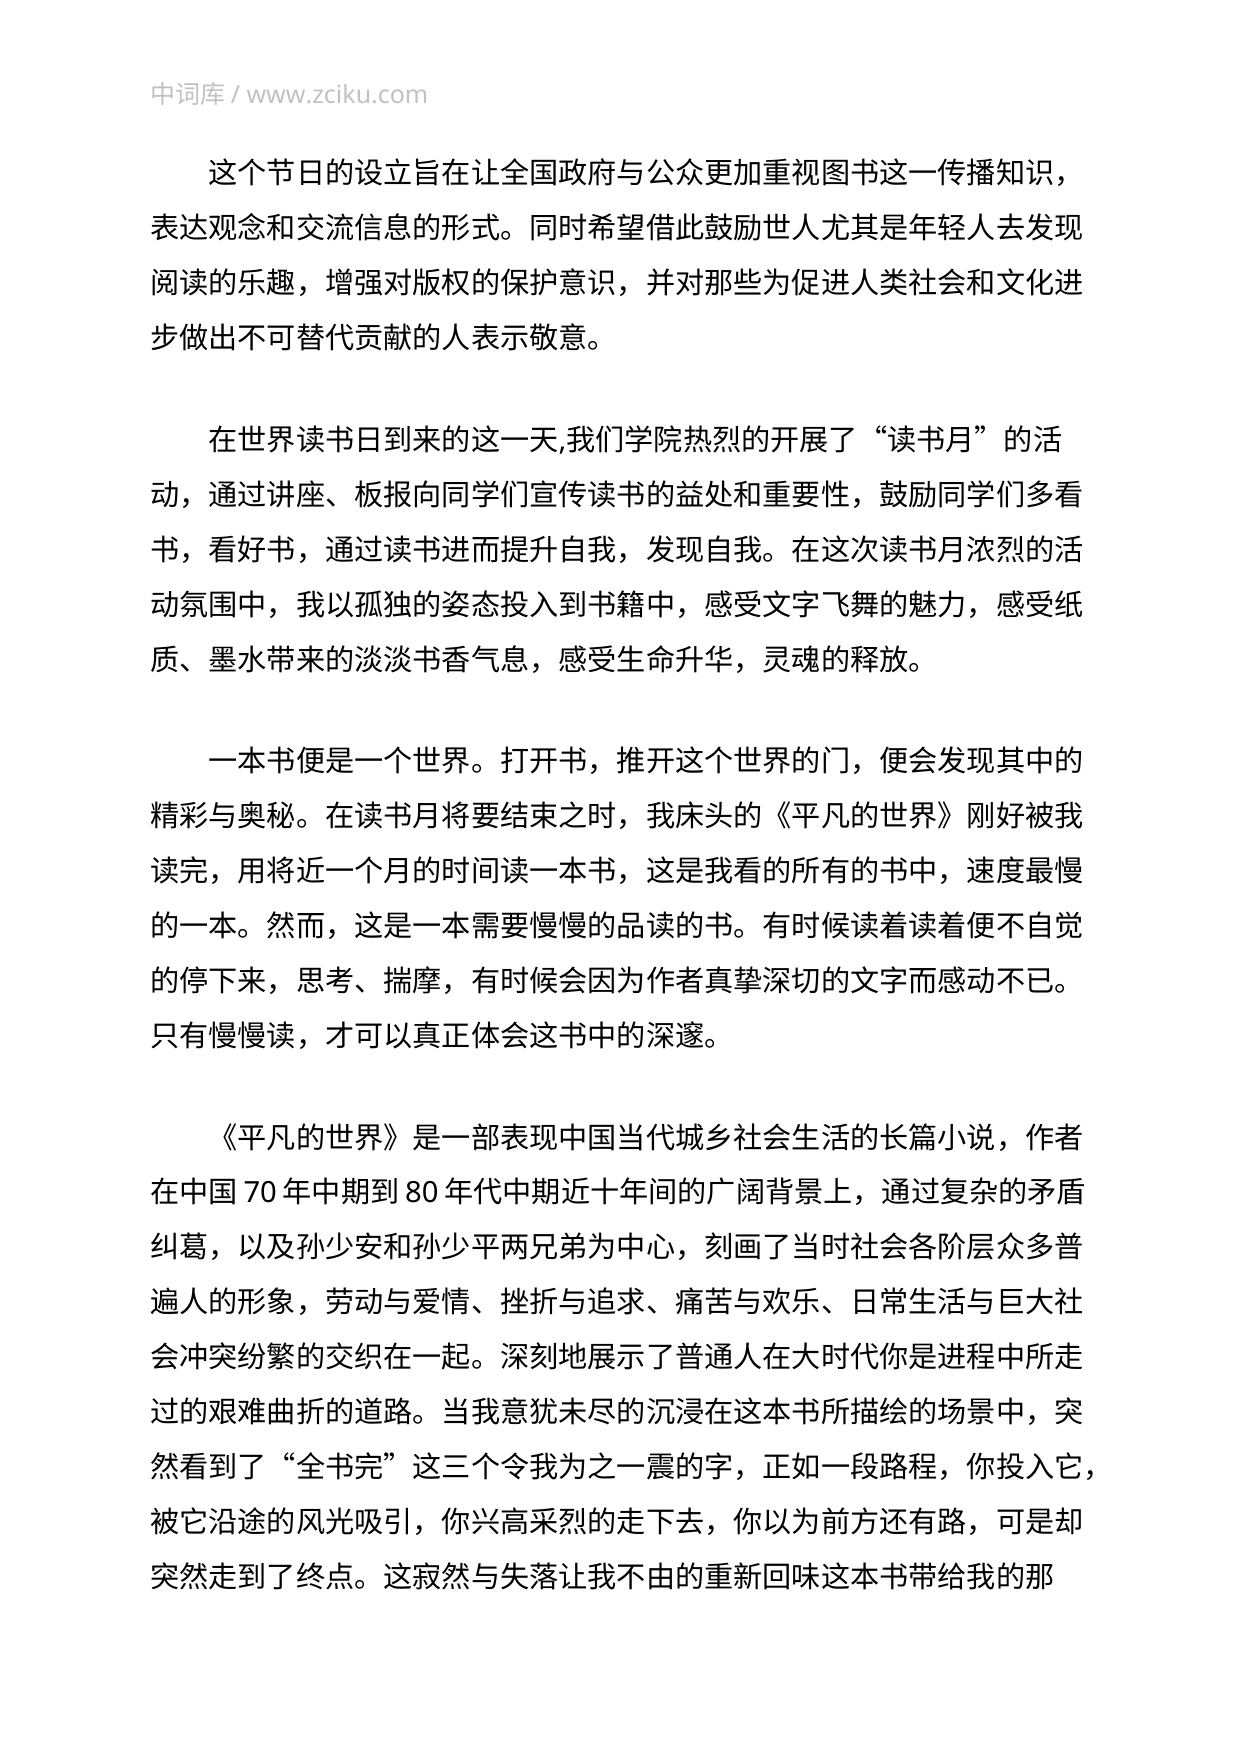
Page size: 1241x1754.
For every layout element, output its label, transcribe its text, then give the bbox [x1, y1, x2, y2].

text 一本书便是一个世界。打开书，推开这个世界的门，便会发现其中的精彩与奥秘。在读书月将要结束之时，我床头的《平凡的世界》刚好被我读完，用将近一个月的时间读一本书，这是我看的所有的书中，速度最慢的一本。然而，这是一本需要慢慢的品读的书。有时候读着读着便不自觉的停下来，思考、揣摩，有时候会因为作者真挚深切的文字而感动不已。只有慢慢读，才可以真正体会这书中的深邃。 [150, 738, 1090, 1055]
text 在世界读书日到来的这一天,我们学院热烈的开展了“读书月”的活动，通过讲座、板报向同学们宣传读书的益处和重要性，鼓励同学们多看书，看好书，通过读书进而提升自我，发现自我。在这次读书月浓烈的活动氛围中，我以孤独的姿态投入到书籍中，感受文字飞舞的魅力，感受纸质、墨水带来的淡淡书香气息，感受生命升华，灵魂的释放。 [150, 416, 1090, 678]
text 这个节日的设立旨在让全国政府与公众更加重视图书这一传播知识，表达观念和交流信息的形式。同时希望借此鼓励世人尤其是年轻人去发现阅读的乐趣，增强对版权的保护意识，并对那些为促进人类社会和文化进步做出不可替代贡献的人表示敬意。 [150, 150, 1090, 357]
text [150, 1114, 1090, 1596]
